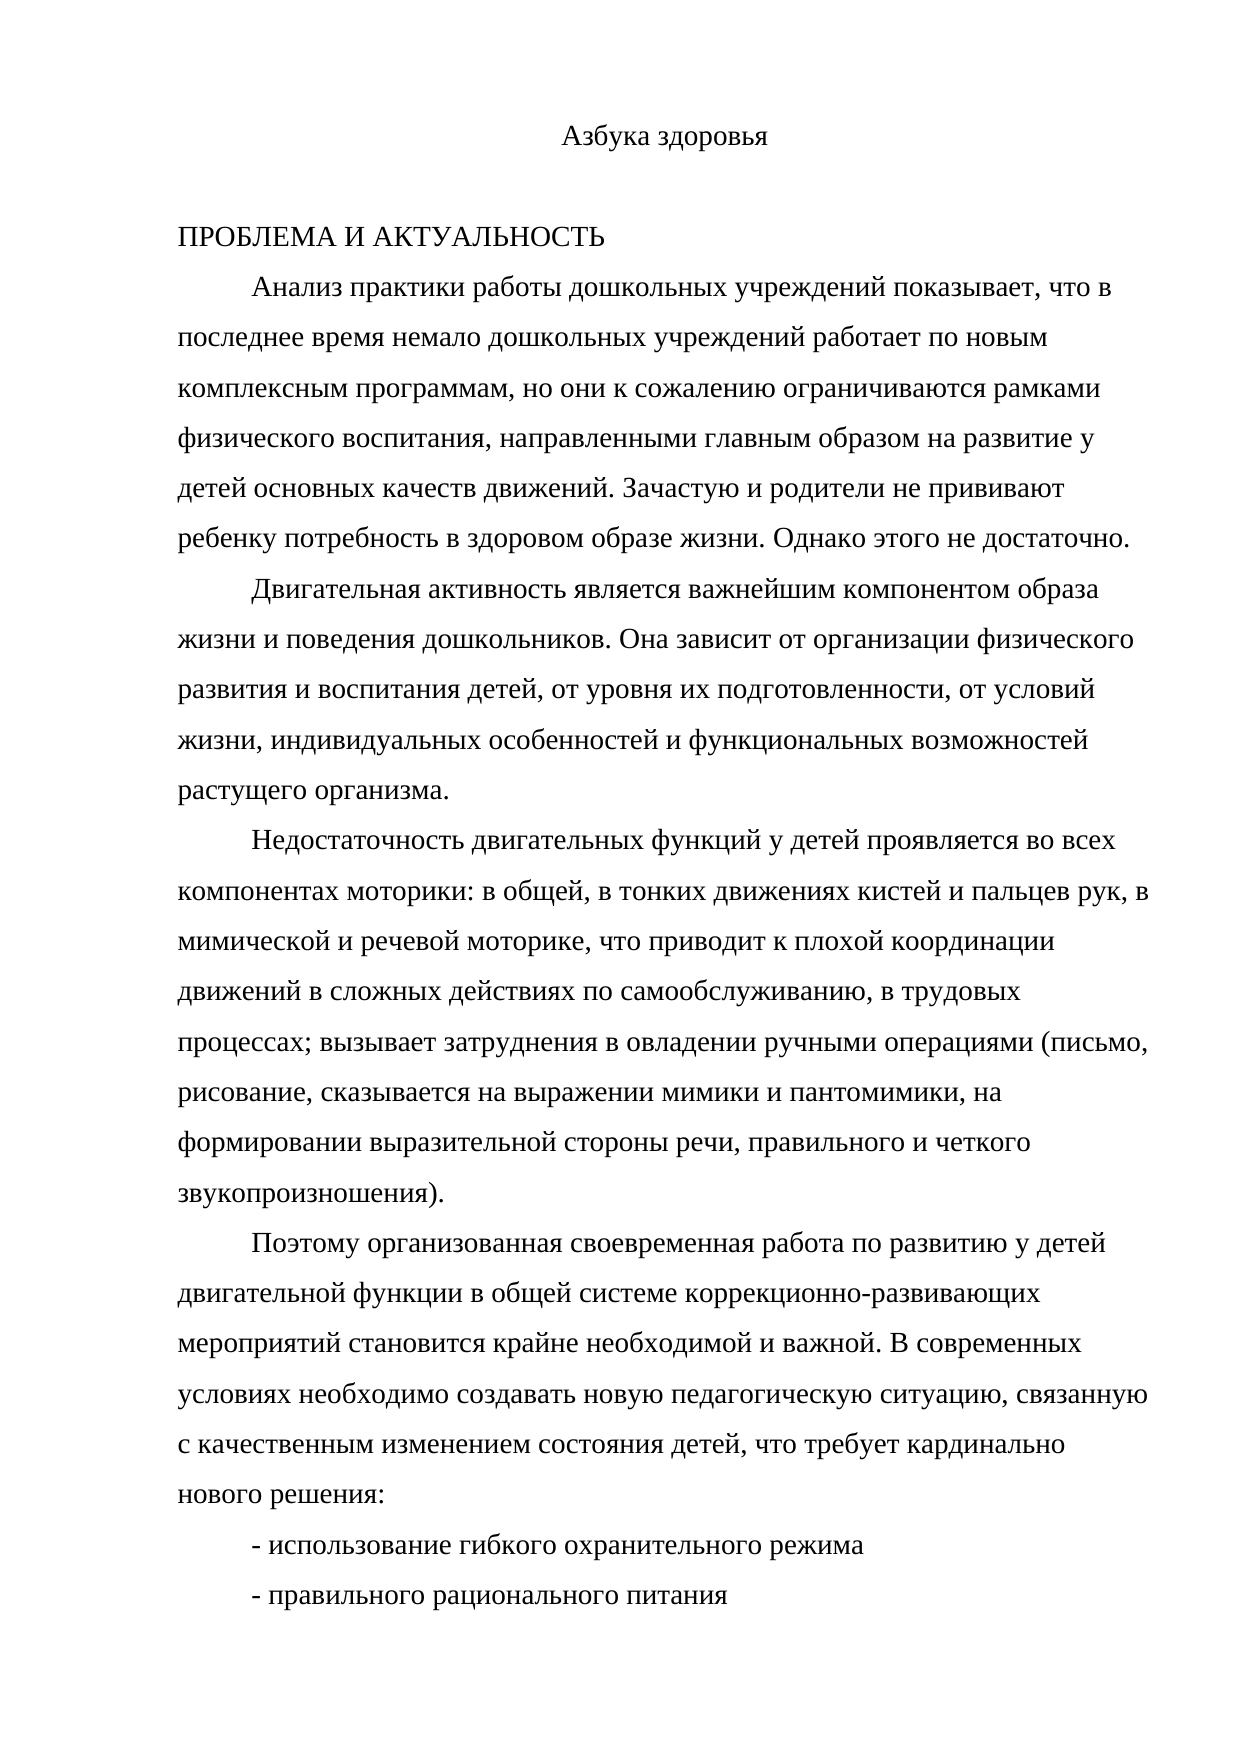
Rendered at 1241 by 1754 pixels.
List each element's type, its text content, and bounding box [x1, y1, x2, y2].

text Двигательная активность является важнейшим компонентом образа жизни и поведения дошкольников. Она зависит от организации физического развития и воспитания детей, от уровня их подготовленности, от условий жизни, индивидуальных особенностей и функциональных возможностей растущего организма. [177, 571, 1152, 806]
text Азбука здоровья [177, 118, 1152, 152]
text ПРОБЛЕМА И АКТУАЛЬНОСТЬ [177, 219, 1152, 252]
text - использование гибкого охранительного режима [177, 1527, 1152, 1560]
text - правильного рационального питания [177, 1577, 1152, 1611]
text Поэтому организованная своевременная работа по развитию у детей двигательной функции в общей системе коррекционно-развивающих мероприятий становится крайне необходимой и важной. В современных условиях необходимо создавать новую педагогическую ситуацию, связанную с качественным изменением состояния детей, что требует кардинально нового решения: [177, 1225, 1152, 1510]
text Недостаточность двигательных функций у детей проявляется во всех компонентах моторики: в общей, в тонких движениях кистей и пальцев рук, в мимической и речевой моторике, что приводит к плохой координации движений в сложных действиях по самообслуживанию, в трудовых процессах; вызывает затруднения в овладении ручными операциями (письмо, рисование, сказывается на выражении мимики и пантомимики, на формировании выразительной стороны речи, правильного и четкого звукопроизношения). [177, 822, 1152, 1208]
text Анализ практики работы дошкольных учреждений показывает, что в последнее время немало дошкольных учреждений работает по новым комплексным программам, но они к сожалению ограничиваются рамками физического воспитания, направленными главным образом на развитие у детей основных качеств движений. Зачастую и родители не прививают ребенку потребность в здоровом образе жизни. Однако этого не достаточно. [177, 269, 1152, 554]
